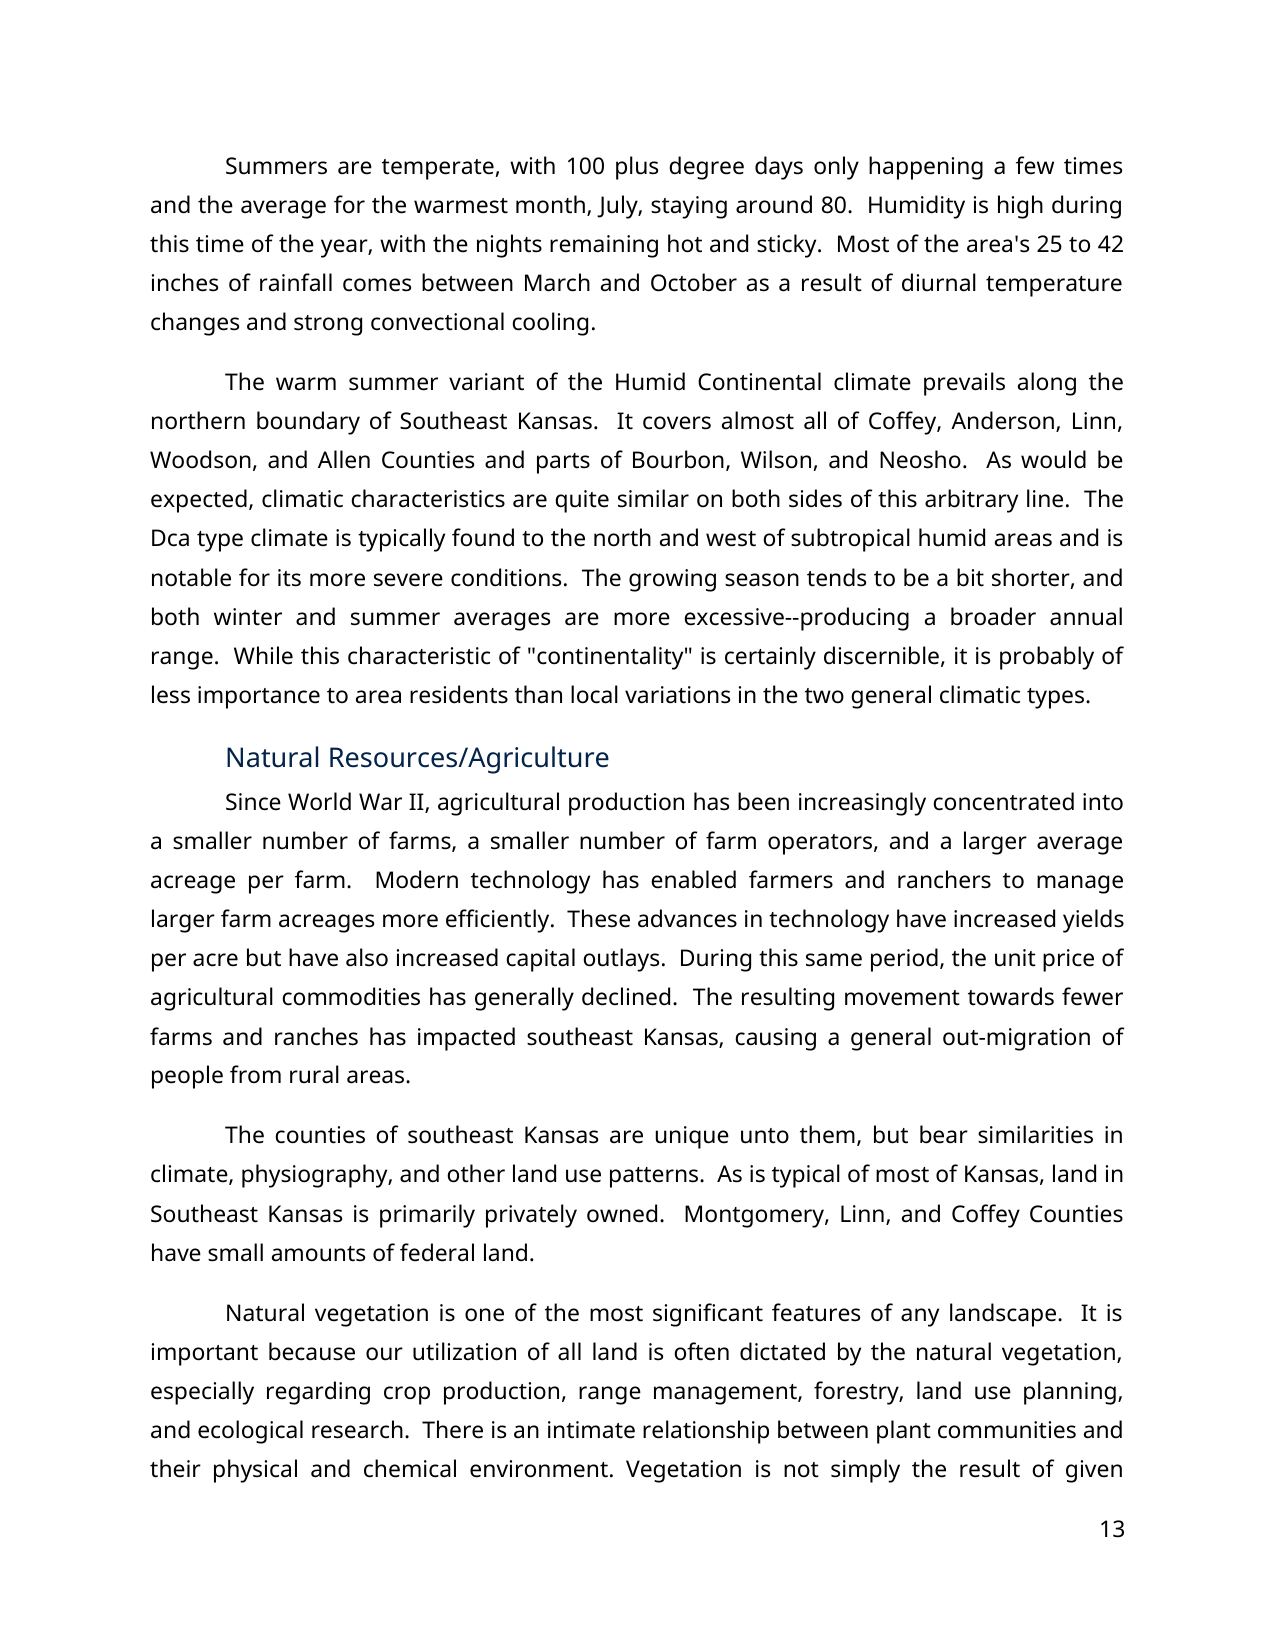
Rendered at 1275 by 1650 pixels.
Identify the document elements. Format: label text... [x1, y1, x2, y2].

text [150, 1296, 1125, 1484]
text Summers are temperate, with 100 plus degree days only happening a few times and the average for the warmest month, July, staying around 80. Humidity is high during this time of the year, with the nights remaining hot and sticky. Most of the area's 25 to 42 inches of rainfall comes between March and October as a result of diurnal temperature changes and strong convectional cooling. [150, 150, 1125, 337]
subtitle Natural Resources/Agriculture [150, 738, 1125, 775]
text The counties of southeast Kansas are unique unto them, but bear similarities in climate, physiography, and other land use patterns. As is typical of most of Kansas, land in Southeast Kansas is primarily privately owned. Montgomery, Linn, and Coffey Counties have small amounts of federal land. [150, 1119, 1125, 1268]
text The warm summer variant of the Humid Continental climate prevails along the northern boundary of Southeast Kansas. It covers almost all of Coffey, Anderson, Linn, Woodson, and Allen Counties and parts of Bourbon, Wilson, and Neosho. As would be expected, climatic characteristics are quite similar on both sides of this arbitrary line. The Dca type climate is typically found to the north and west of subtropical humid areas and is notable for its more severe conditions. The growing season tends to be a bit shorter, and both winter and summer averages are more excessive--producing a broader annual range. While this characteristic of "continentality" is certainly discernible, it is probably of less importance to area residents than local variations in the two general climatic types. [150, 366, 1125, 710]
text Since World War II, agricultural production has been increasingly concentrated into a smaller number of farms, a smaller number of farm operators, and a larger average acreage per farm. Modern technology has enabled farmers and ranchers to manage larger farm acreages more efficiently. These advances in technology have increased yields per acre but have also increased capital outlays. During this same period, the unit price of agricultural commodities has generally declined. The resulting movement towards fewer farms and ranches has impacted southeast Kansas, causing a general out-migration of people from rural areas. [150, 786, 1125, 1091]
